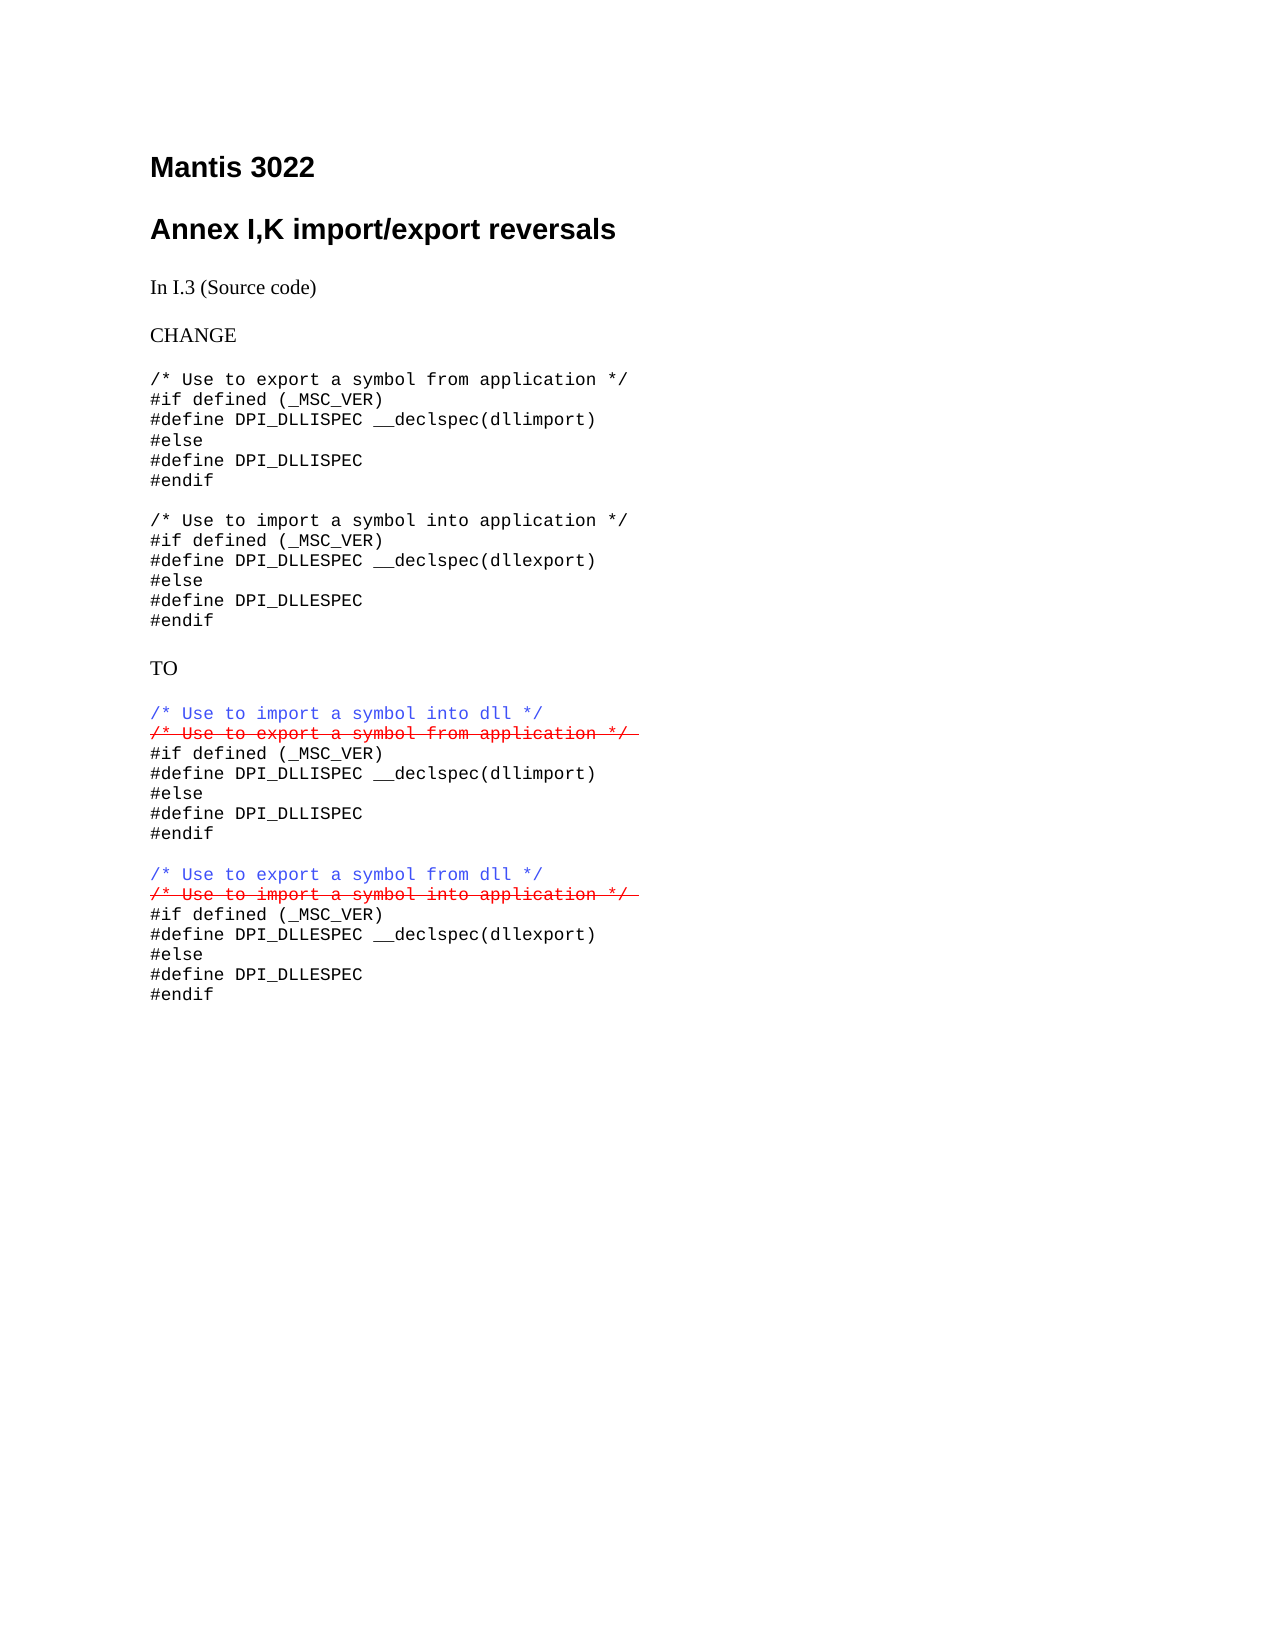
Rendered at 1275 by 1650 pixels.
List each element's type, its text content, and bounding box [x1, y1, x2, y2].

text #endif [150, 612, 1125, 632]
text CHANGE [150, 323, 1125, 347]
text #define DPI_DLLESPEC __declspec(dllexport) [150, 552, 1125, 572]
text /* Use to export a symbol from application */ [150, 724, 1125, 744]
text Annex I,K import/export reversals [150, 212, 1125, 246]
text #else [150, 785, 1125, 805]
text #define DPI_DLLISPEC [150, 451, 1125, 471]
text #if defined (_MSC_VER) [150, 905, 1125, 926]
text #define DPI_DLLISPEC __declspec(dllimport) [150, 411, 1125, 431]
text #endif [150, 986, 1125, 1006]
text #endif [150, 471, 1125, 491]
text #define DPI_DLLESPEC [150, 966, 1125, 986]
text #define DPI_DLLESPEC __declspec(dllexport) [150, 926, 1125, 946]
text #if defined (_MSC_VER) [150, 744, 1125, 765]
text #endif [150, 825, 1125, 845]
text #define DPI_DLLESPEC [150, 592, 1125, 612]
text #else [150, 431, 1125, 451]
text #if defined (_MSC_VER) [150, 532, 1125, 552]
text /* Use to export a symbol from dll */ [150, 865, 1125, 885]
text #define DPI_DLLISPEC __declspec(dllimport) [150, 765, 1125, 785]
text /* Use to import a symbol into application */ [150, 885, 1125, 905]
text #if defined (_MSC_VER) [150, 391, 1125, 411]
text #else [150, 572, 1125, 592]
text Mantis 3022 [150, 150, 1125, 183]
text /* Use to import a symbol into application */ [150, 512, 1125, 532]
text /* Use to export a symbol from application */ [150, 371, 1125, 391]
text TO [150, 656, 1125, 680]
text #define DPI_DLLISPEC [150, 805, 1125, 825]
text In I.3 (Source code) [150, 274, 1125, 299]
text /* Use to import a symbol into dll */ [150, 704, 1125, 724]
text #else [150, 946, 1125, 966]
